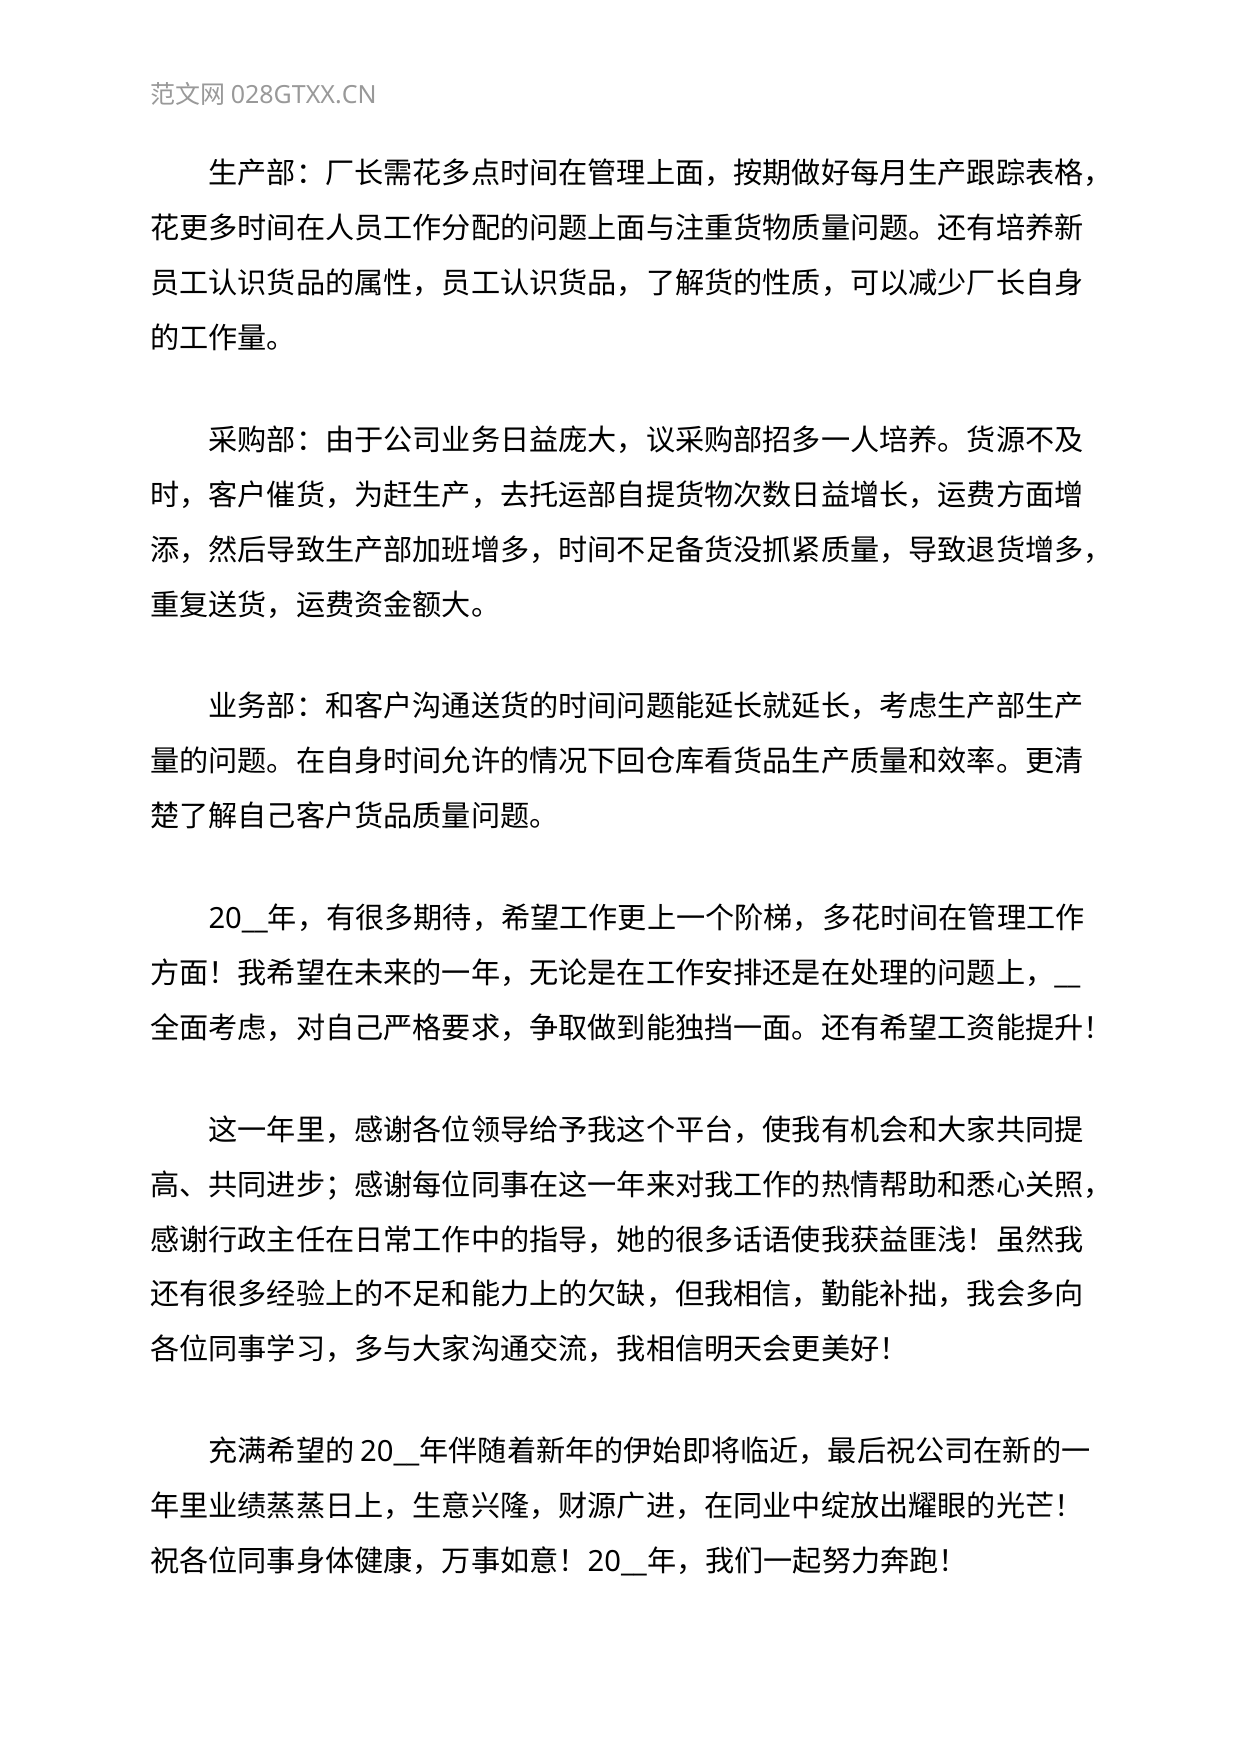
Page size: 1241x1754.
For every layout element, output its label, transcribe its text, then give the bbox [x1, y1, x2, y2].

text 充满希望的20__年伴随着新年的伊始即将临近，最后祝公司在新的一年里业绩蒸蒸日上，生意兴隆，财源广进，在同业中绽放出耀眼的光芒！祝各位同事身体健康，万事如意！20__年，我们一起努力奔跑！ [150, 1428, 1090, 1580]
text 采购部：由于公司业务日益庞大，议采购部招多一人培养。货源不及时，客户催货，为赶生产，去托运部自提货物次数日益增长，运费方面增添，然后导致生产部加班增多，时间不足备货没抓紧质量，导致退货增多，重复送货，运费资金额大。 [150, 416, 1090, 623]
text 生产部：厂长需花多点时间在管理上面，按期做好每月生产跟踪表格，花更多时间在人员工作分配的问题上面与注重货物质量问题。还有培养新员工认识货品的属性，员工认识货品，了解货的性质，可以减少厂长自身的工作量。 [150, 150, 1090, 357]
text 这一年里，感谢各位领导给予我这个平台，使我有机会和大家共同提高、共同进步；感谢每位同事在这一年来对我工作的热情帮助和悉心关照，感谢行政主任在日常工作中的指导，她的很多话语使我获益匪浅！虽然我还有很多经验上的不足和能力上的欠缺，但我相信，勤能补拙，我会多向各位同事学习，多与大家沟通交流，我相信明天会更美好！ [150, 1106, 1090, 1368]
text 业务部：和客户沟通送货的时间问题能延长就延长，考虑生产部生产量的问题。在自身时间允许的情况下回仓库看货品生产质量和效率。更清楚了解自己客户货品质量问题。 [150, 683, 1090, 835]
text 20__年，有很多期待，希望工作更上一个阶梯，多花时间在管理工作方面！我希望在未来的一年，无论是在工作安排还是在处理的问题上，__全面考虑，对自己严格要求，争取做到能独挡一面。还有希望工资能提升！ [150, 894, 1090, 1047]
